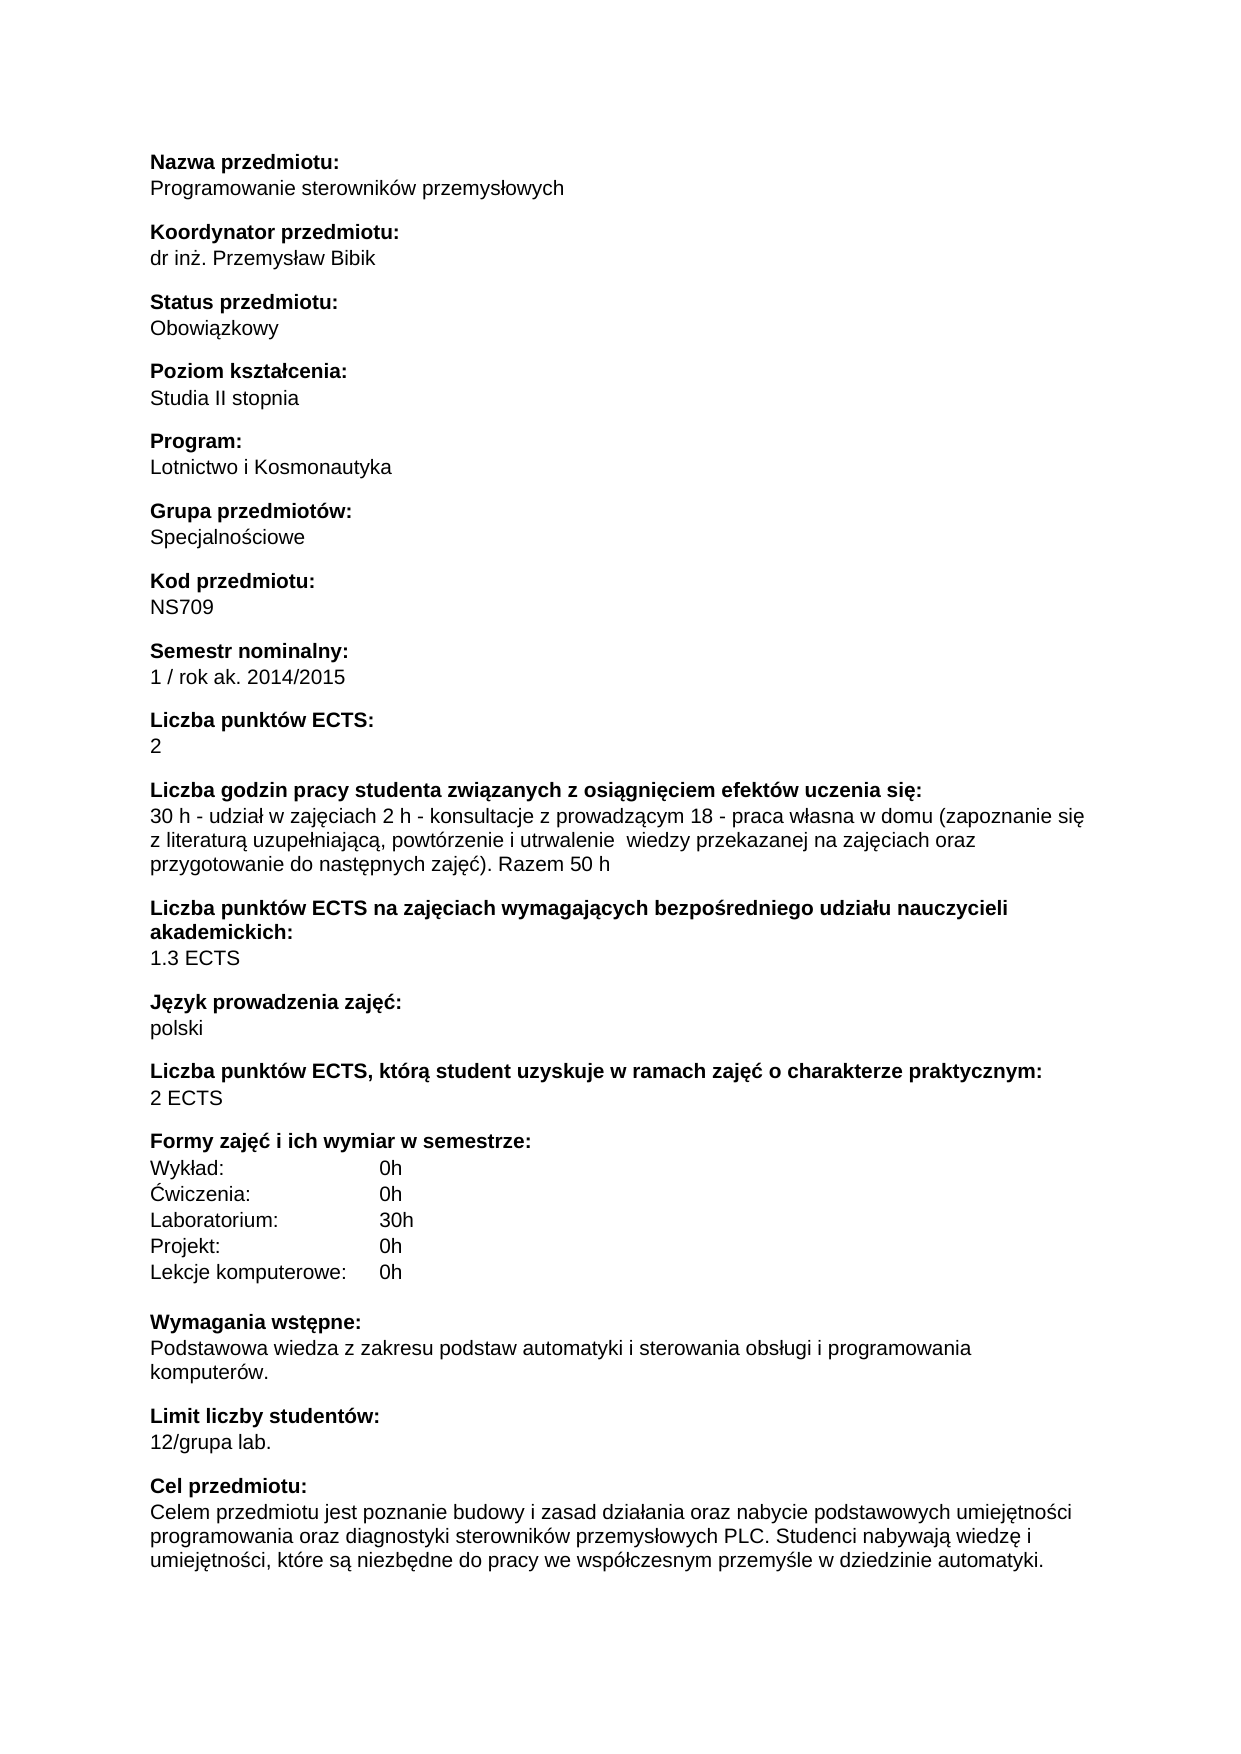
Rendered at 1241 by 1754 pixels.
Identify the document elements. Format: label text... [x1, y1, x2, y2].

text NS709 [150, 595, 1090, 619]
text polski [150, 1016, 1090, 1039]
text 1 / rok ak. 2014/2015 [150, 664, 1090, 688]
text Formy zajęć i ich wymiar w semestrze: [150, 1129, 1090, 1153]
text 1.3 ECTS [150, 946, 1090, 970]
text Liczba punktów ECTS, którą student uzyskuje w ramach zajęć o charakterze praktycznym: [150, 1059, 1090, 1083]
text Program: [150, 429, 1090, 453]
text Nazwa przedmiotu: [150, 150, 1090, 174]
text Koordynator przedmiotu: [150, 220, 1090, 244]
text Liczba godzin pracy studenta związanych z osiągnięciem efektów uczenia się: [150, 778, 1090, 802]
text Liczba punktów ECTS: [150, 708, 1090, 732]
text Wymagania wstępne: [150, 1310, 1090, 1334]
text 2 [150, 734, 1090, 758]
text Lotnictwo i Kosmonautyka [150, 455, 1090, 479]
text Liczba punktów ECTS na zajęciach wymagających bezpośredniego udziału nauczycieli akademickich: [150, 896, 1090, 944]
text Poziom kształcenia: [150, 359, 1090, 383]
text 12/grupa lab. [150, 1430, 1090, 1454]
text Semestr nominalny: [150, 638, 1090, 662]
text Kod przedmiotu: [150, 569, 1090, 593]
text Obowiązkowy [150, 316, 1090, 339]
text Podstawowa wiedza z zakresu podstaw automatyki i sterowania obsługi i programowania komputerów. [150, 1336, 1090, 1384]
text Studia II stopnia [150, 385, 1090, 409]
text Celem przedmiotu jest poznanie budowy i zasad działania oraz nabycie podstawowych umiejętności programowania oraz diagnostyki sterowników przemysłowych PLC. Studenci nabywają wiedzę i umiejętności, które są niezbędne do pracy we współczesnym przemyśle w dziedzinie automatyki. [150, 1499, 1090, 1571]
text Język prowadzenia zajęć: [150, 989, 1090, 1013]
text Cel przedmiotu: [150, 1473, 1090, 1497]
text Grupa przedmiotów: [150, 499, 1090, 523]
text 2 ECTS [150, 1085, 1090, 1109]
table_cell 0h [369, 1180, 597, 1206]
table_cell Lekcje komputerowe: [140, 1260, 367, 1284]
table_cell 30h [369, 1206, 597, 1232]
text Specjalnościowe [150, 525, 1090, 549]
table_cell Ćwiczenia: [140, 1182, 367, 1206]
table_cell Projekt: [140, 1234, 367, 1258]
table_cell Laboratorium: [140, 1208, 367, 1232]
text Limit liczby studentów: [150, 1404, 1090, 1428]
text Programowanie sterowników przemysłowych [150, 176, 1090, 200]
table_cell 0h [369, 1258, 597, 1284]
table_header Wykład: [140, 1156, 367, 1180]
text dr inż. Przemysław Bibik [150, 246, 1090, 270]
table_header 0h [369, 1156, 597, 1180]
table_cell 0h [369, 1232, 597, 1258]
text 30 h - udział w zajęciach 2 h - konsultacje z prowadzącym 18 - praca własna w domu (zapoznanie się z literaturą uzupełniającą, powtórzenie i utrwalenie wiedzy przekazanej na zajęciach oraz przygotowanie do następnych zajęć). Razem 50 h [150, 804, 1090, 876]
text Status przedmiotu: [150, 289, 1090, 313]
